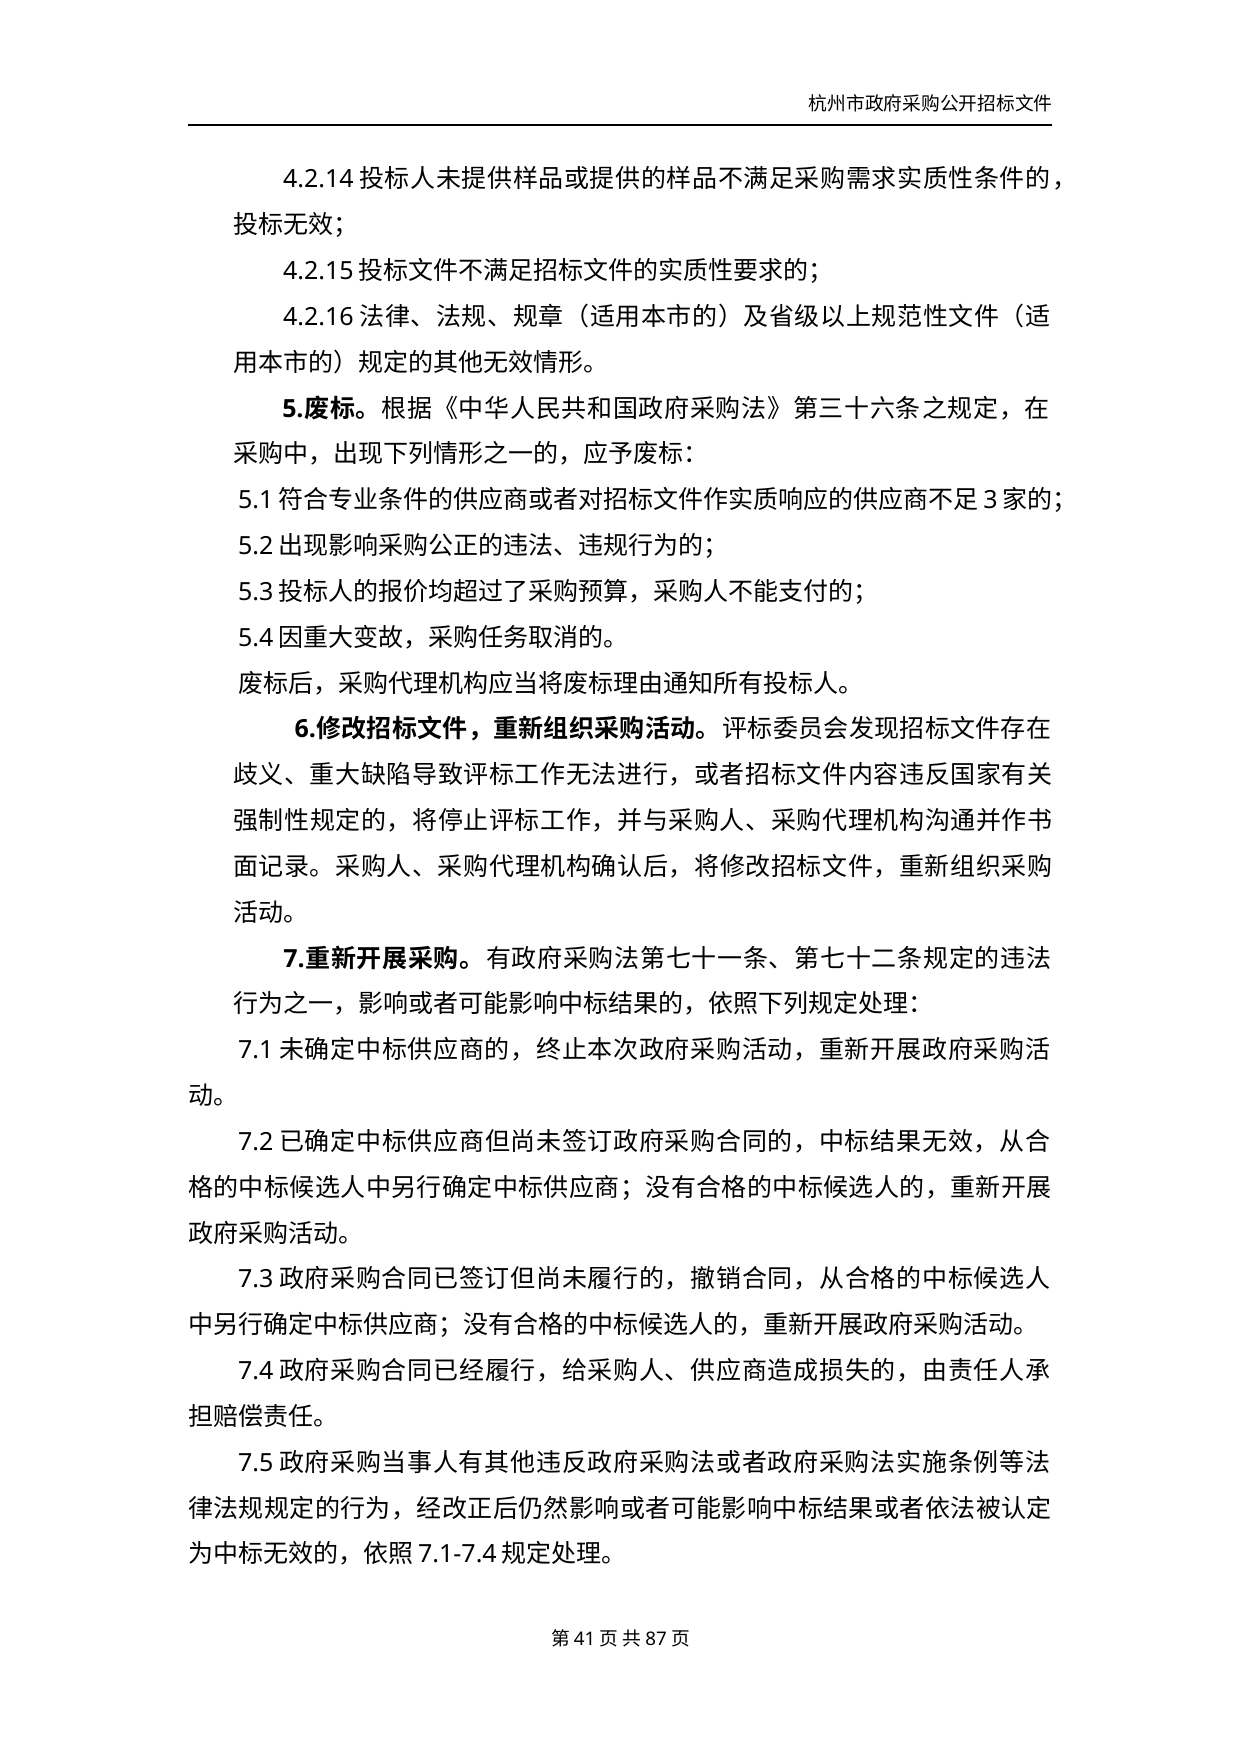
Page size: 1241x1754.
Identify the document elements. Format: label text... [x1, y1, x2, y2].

text 5.2出现影响采购公正的违法、违规行为的； [188, 518, 1052, 564]
text 4.2.16法律、法规、规章（适用本市的）及省级以上规范性文件（适用本市的）规定的其他无效情形。 [233, 289, 1052, 380]
text 废标后，采购代理机构应当将废标理由通知所有投标人。 [188, 655, 1052, 701]
text 7.1未确定中标供应商的，终止本次政府采购活动，重新开展政府采购活动。 [188, 1022, 1052, 1114]
text 7.5政府采购当事人有其他违反政府采购法或者政府采购法实施条例等法律法规规定的行为，经改正后仍然影响或者可能影响中标结果或者依法被认定为中标无效的，依照7.1-7.4规定处理。 [188, 1434, 1052, 1572]
text 5.4因重大变故，采购任务取消的。 [188, 609, 1052, 655]
text 7.2已确定中标供应商但尚未签订政府采购合同的，中标结果无效，从合格的中标候选人中另行确定中标供应商；没有合格的中标候选人的，重新开展政府采购活动。 [188, 1114, 1052, 1251]
text 5.废标。根据《中华人民共和国政府采购法》第三十六条之规定，在采购中，出现下列情形之一的，应予废标： [233, 380, 1052, 472]
text 5.1符合专业条件的供应商或者对招标文件作实质响应的供应商不足3家的； [188, 472, 1052, 518]
text 5.3投标人的报价均超过了采购预算，采购人不能支付的； [188, 564, 1052, 609]
text 6.修改招标文件，重新组织采购活动。评标委员会发现招标文件存在歧义、重大缺陷导致评标工作无法进行，或者招标文件内容违反国家有关强制性规定的，将停止评标工作，并与采购人、采购代理机构沟通并作书面记录。采购人、采购代理机构确认后，将修改招标文件，重新组织采购活动。 [233, 701, 1052, 930]
text 7.4政府采购合同已经履行，给采购人、供应商造成损失的，由责任人承担赔偿责任。 [188, 1343, 1052, 1434]
text 7.重新开展采购。有政府采购法第七十一条、第七十二条规定的违法行为之一，影响或者可能影响中标结果的，依照下列规定处理： [233, 930, 1052, 1022]
text 4.2.14投标人未提供样品或提供的样品不满足采购需求实质性条件的，投标无效； [233, 151, 1052, 243]
text 7.3政府采购合同已签订但尚未履行的，撤销合同，从合格的中标候选人中另行确定中标供应商；没有合格的中标候选人的，重新开展政府采购活动。 [188, 1251, 1052, 1343]
text 4.2.15投标文件不满足招标文件的实质性要求的； [233, 243, 1052, 289]
